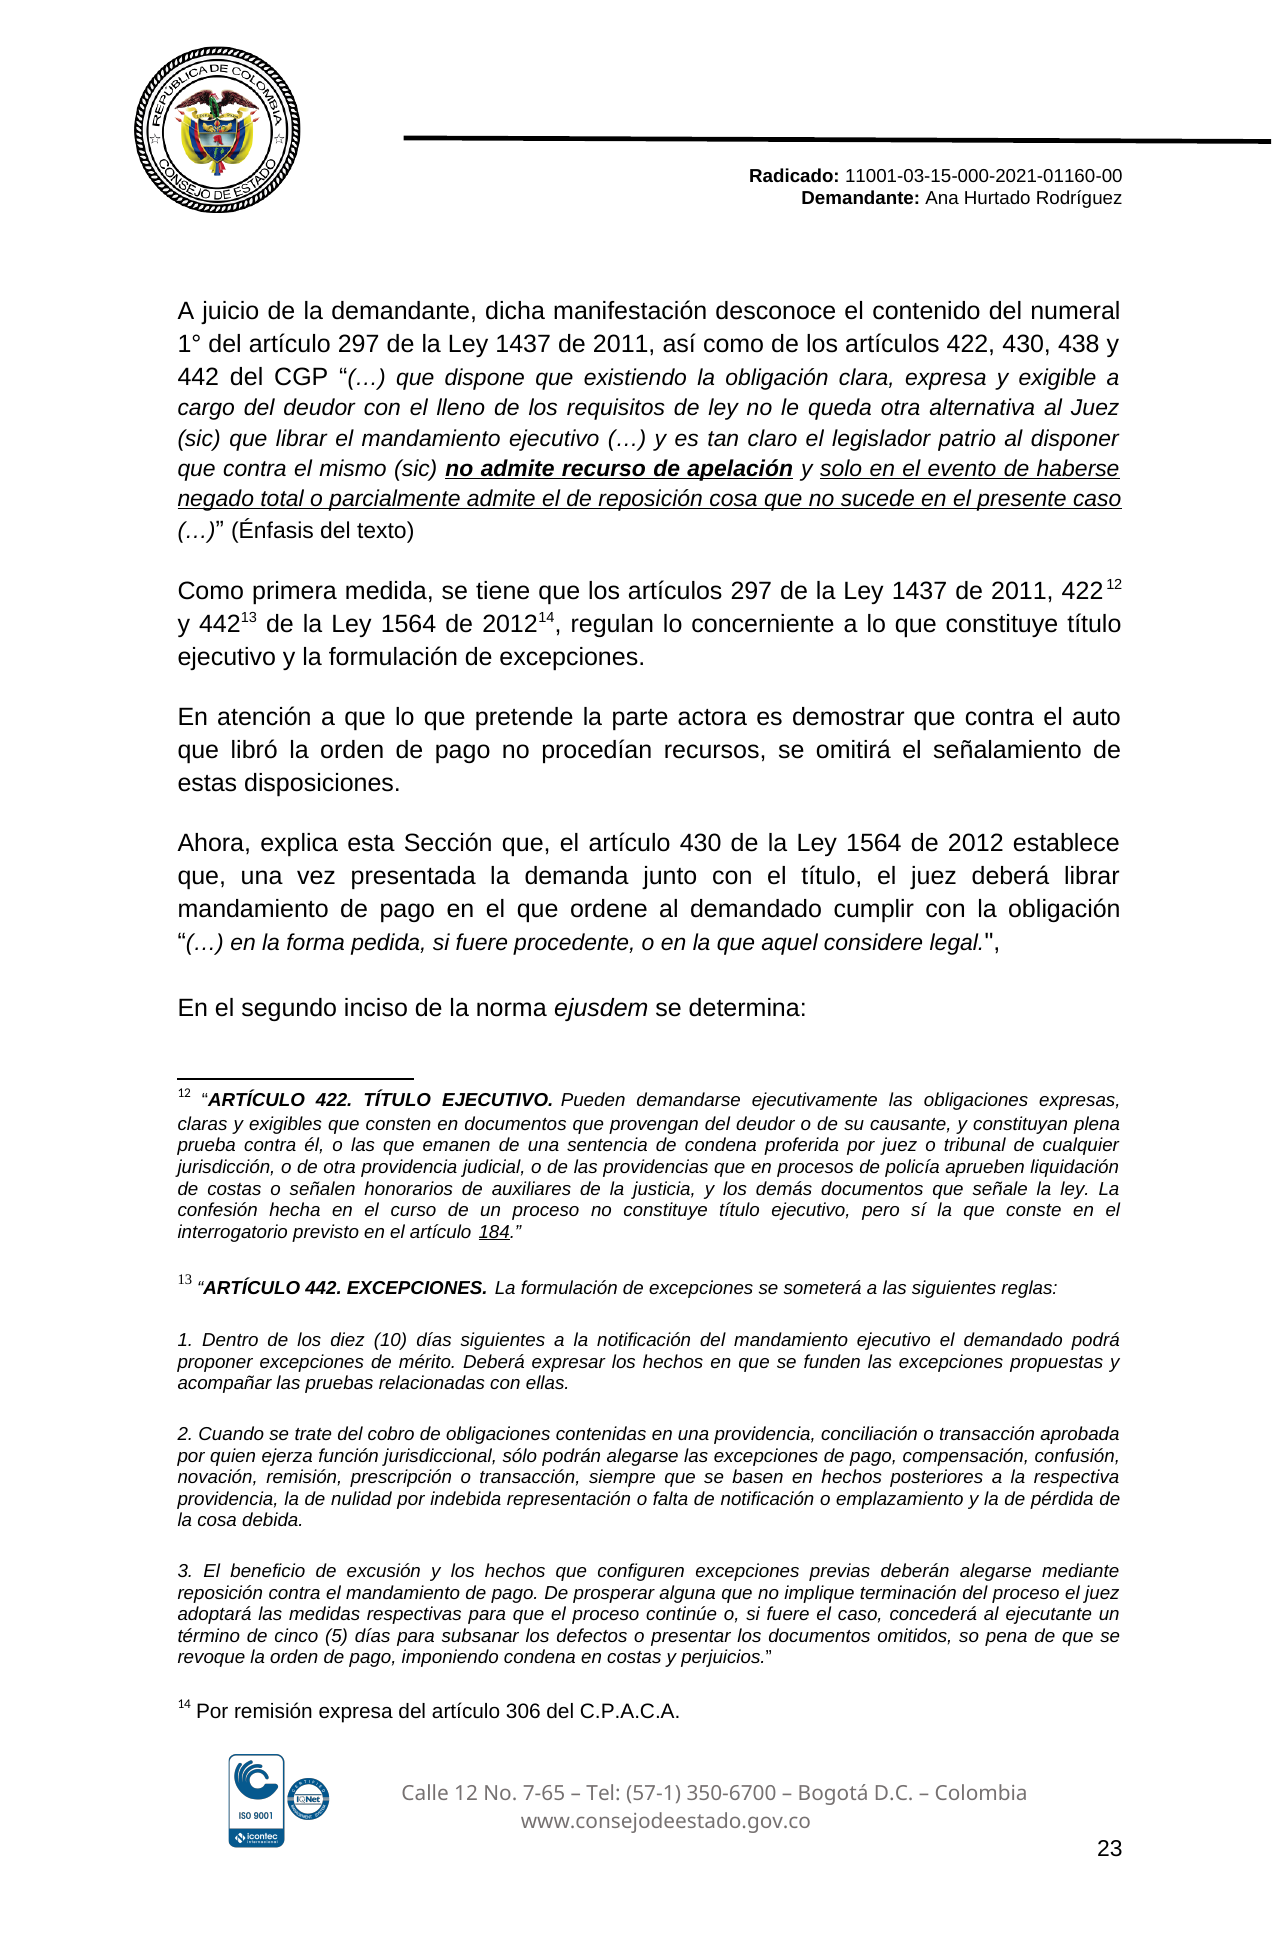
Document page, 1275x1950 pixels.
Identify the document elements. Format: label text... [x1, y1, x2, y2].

text En atención a que lo que pretende la parte actora es demostrar que contra el auto que libró la orden de pago no procedían recursos, se omitirá el señalamiento de estas disposiciones. [177, 702, 1122, 797]
text A juicio de la demandante, dicha manifestación desconoce el contenido del numeral 1° del artículo 297 de la Ley 1437 de 2011, así como de los artículos 422, 430, 438 y 442 del CGP “(…) que dispone que existiendo la obligación clara, expresa y exigible a cargo del deudor con el lleno de los requisitos de ley no le queda otra alternativa al Juez (sic) que librar el mandamiento ejecutivo (…) y es tan claro el legislador patrio al disponer que contra el mismo (sic) no admite recurso de apelación y solo en el evento de haberse negado total o parcialmente admite el de reposición cosa que no sucede en el presente caso (…)” (Énfasis del texto) [177, 296, 1122, 508]
picture [115, 34, 319, 225]
text En el segundo inciso de la norma ejusdem se determina: [177, 993, 1093, 1022]
text Como primera medida, se tiene que los artículos 297 de la Ley 1437 de 2011, 422 y 442 de la Ley 1564 de 2012, regulan lo concerniente a lo que constituye título ejecutivo y la formulación de excepciones. [177, 576, 1122, 670]
text Ahora, explica esta Sección que, el artículo 430 de la Ley 1564 de 2012 establece que, una vez presentada la demanda junto con el título, el juez deberá librar mandamiento de pago en el que ordene al demandado cumplir con la obligación “(…) en la forma pedida, si fuere procedente, o en la que aquel considere legal.", [177, 828, 1122, 956]
picture [228, 1754, 330, 1848]
